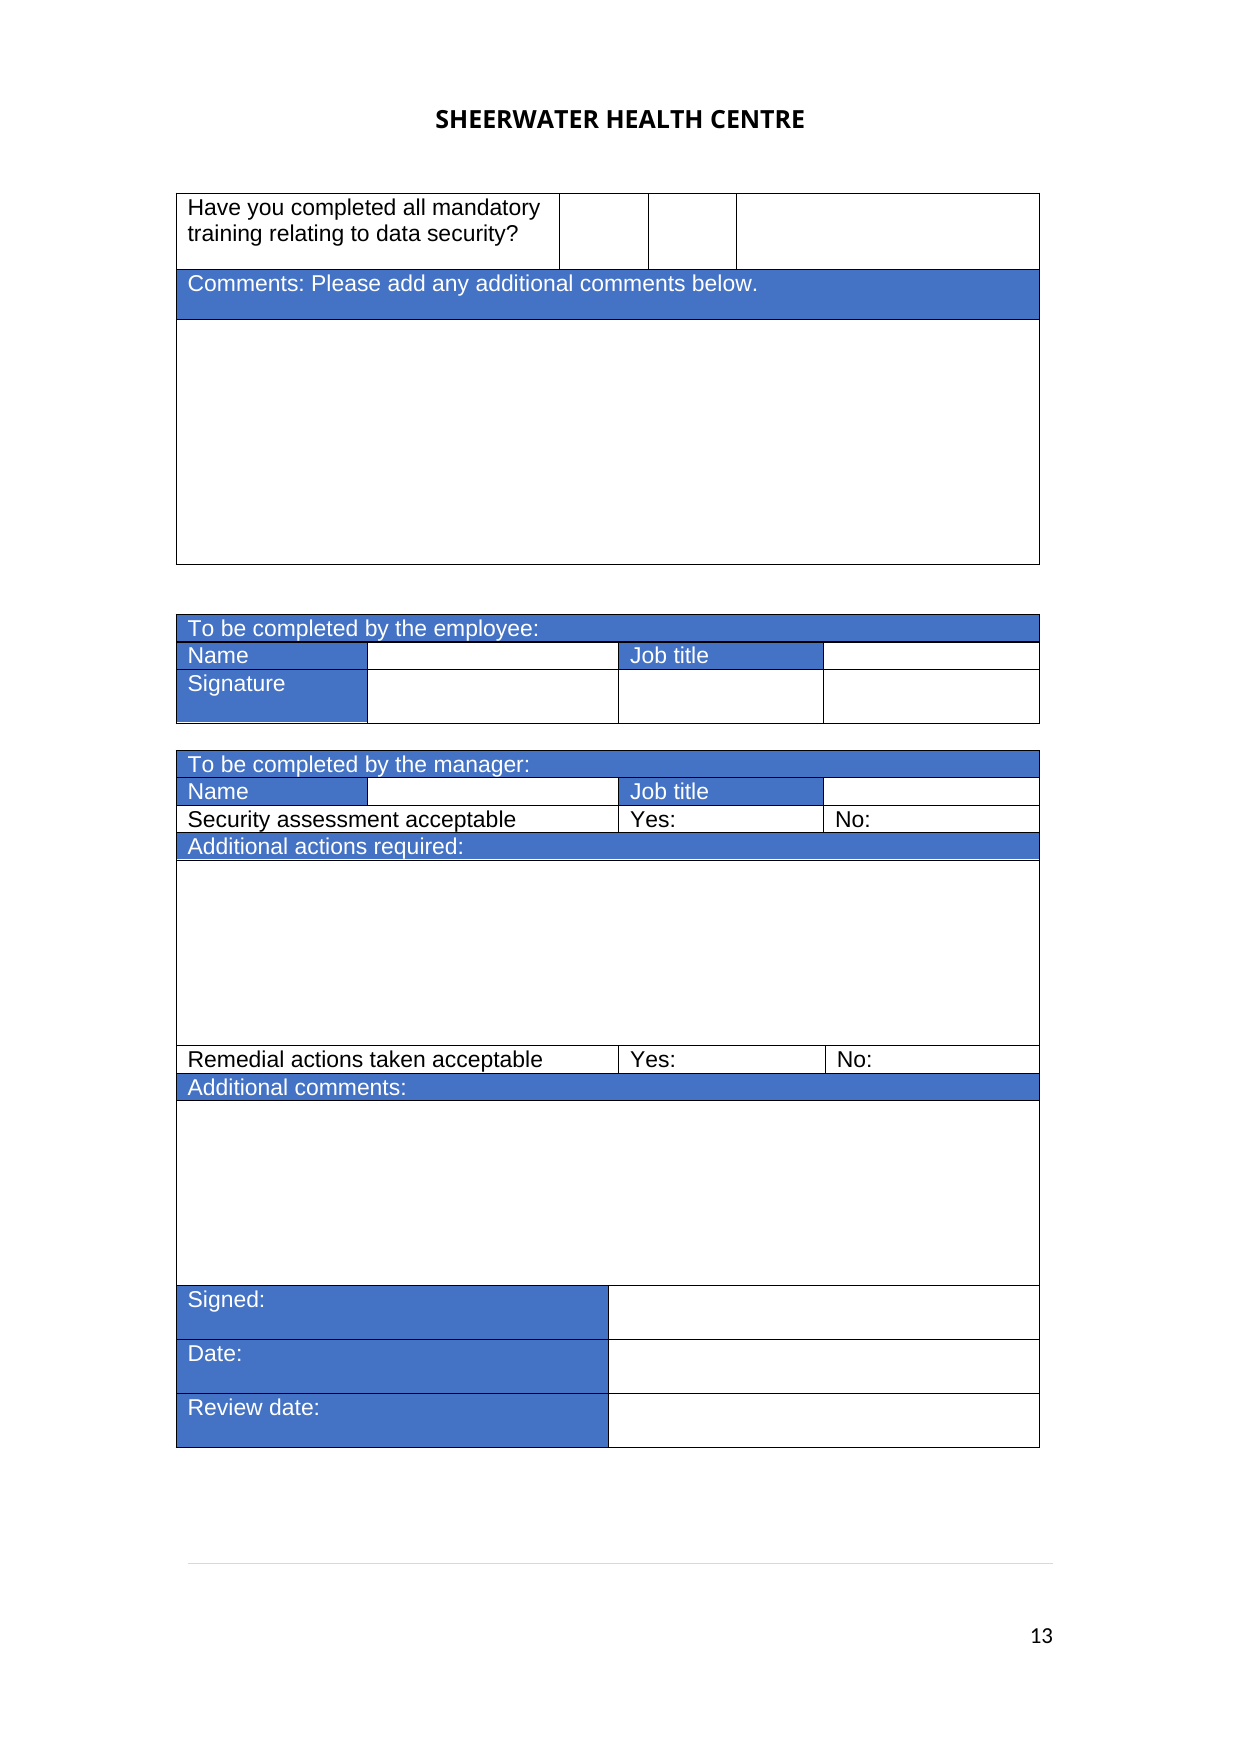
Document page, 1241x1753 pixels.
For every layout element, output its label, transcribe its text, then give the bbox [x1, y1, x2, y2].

table_cell [619, 670, 823, 722]
table_cell Have you completed all mandatory training relating to data security? [177, 194, 559, 269]
table_cell [824, 670, 1039, 722]
table_cell Yes: [619, 806, 823, 832]
table_cell Review date: [177, 1394, 608, 1447]
table_cell Yes: [619, 1046, 825, 1072]
table_cell [560, 194, 648, 269]
table_cell No: [826, 1046, 1039, 1072]
table_cell Security assessment acceptable [177, 806, 618, 832]
table_cell [824, 643, 1039, 669]
table_cell [609, 1394, 1039, 1447]
table_cell [609, 1340, 1039, 1393]
table_header To be completed by the manager: [177, 751, 1039, 777]
table_cell Job title [619, 778, 823, 805]
table_cell Additional comments: [177, 1074, 1039, 1100]
table_cell Signed: [177, 1286, 608, 1339]
table_cell Remedial actions taken acceptable [177, 1046, 618, 1072]
table_cell [177, 1101, 1039, 1285]
table_cell [368, 670, 618, 722]
table_cell Signature [177, 670, 367, 722]
table_cell [177, 861, 1039, 1045]
table_cell [824, 778, 1039, 805]
table_cell [737, 194, 1039, 269]
table_cell Date: [177, 1340, 608, 1393]
table_cell Comments: Please add any additional comments below. [177, 270, 1039, 319]
table_cell [368, 643, 618, 669]
table_cell Name [177, 643, 367, 669]
table_cell [177, 320, 1039, 564]
table_cell No: [824, 806, 1039, 832]
table_cell [649, 194, 736, 269]
table_cell Name [177, 778, 367, 805]
table_cell Additional actions required: [177, 833, 1039, 859]
table_header To be completed by the employee: [177, 615, 1039, 641]
table_cell Job title [619, 643, 823, 669]
table_cell [368, 778, 618, 805]
table_cell [609, 1286, 1039, 1339]
